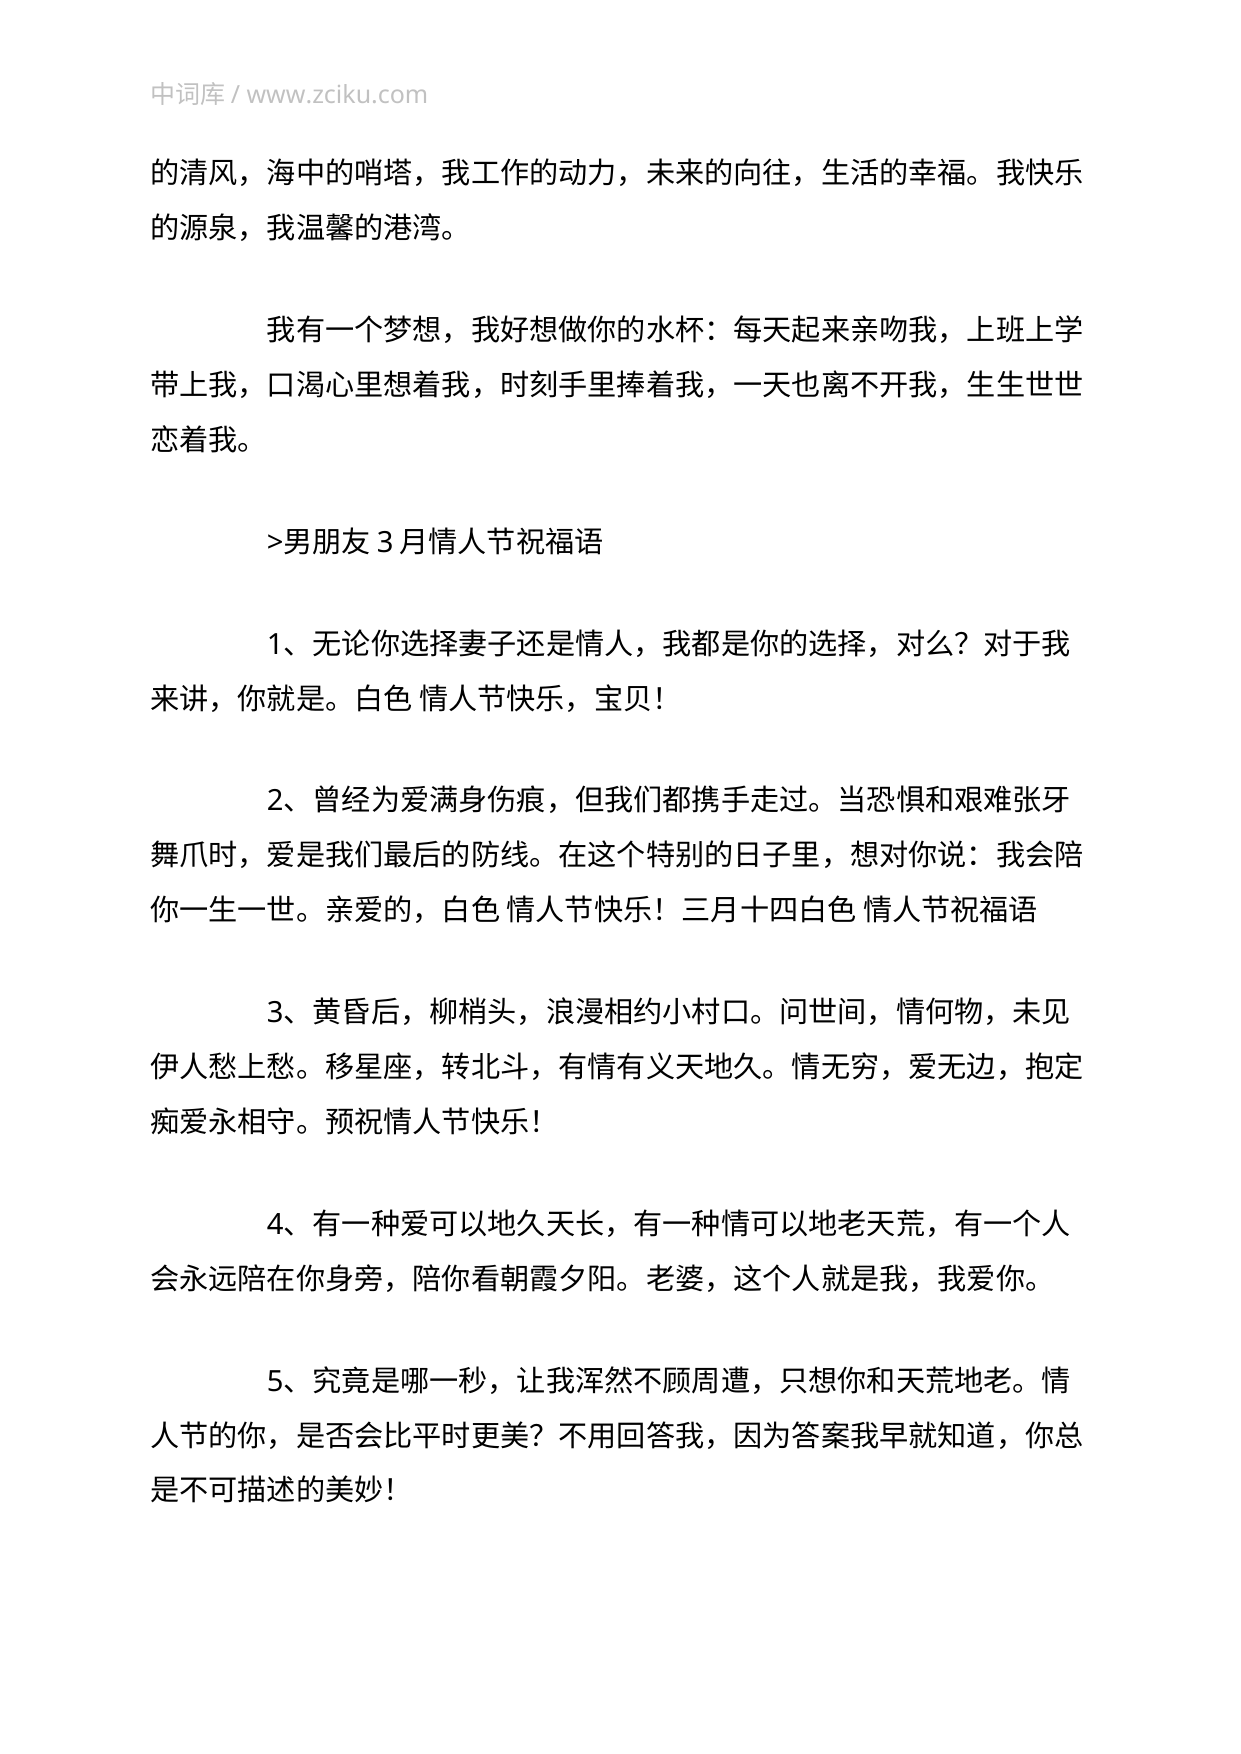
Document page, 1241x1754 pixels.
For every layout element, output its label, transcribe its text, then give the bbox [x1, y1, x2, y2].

text 1、无论你选择妻子还是情人，我都是你的选择，对么？对于我来讲，你就是。白色 情人节快乐，宝贝！ [150, 620, 1090, 717]
text 5、究竟是哪一秒，让我浑然不顾周遭，只想你和天荒地老。情人节的你，是否会比平时更美？不用回答我，因为答案我早就知道，你总是不可描述的美妙！ [150, 1357, 1090, 1509]
text >男朋友3月情人节祝福语 [150, 518, 1090, 561]
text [150, 150, 1090, 247]
text 3、黄昏后，柳梢头，浪漫相约小村口。问世间，情何物，未见伊人愁上愁。移星座，转北斗，有情有义天地久。情无穷，爱无边，抱定痴爱永相守。预祝情人节快乐！ [150, 989, 1090, 1141]
text 4、有一种爱可以地久天长，有一种情可以地老天荒，有一个人会永远陪在你身旁，陪你看朝霞夕阳。老婆，这个人就是我，我爱你。 [150, 1200, 1090, 1298]
text 我有一个梦想，我好想做你的水杯：每天起来亲吻我，上班上学带上我，口渴心里想着我，时刻手里捧着我，一天也离不开我，生生世世恋着我。 [150, 307, 1090, 459]
text 2、曾经为爱满身伤痕，但我们都携手走过。当恐惧和艰难张牙舞爪时，爱是我们最后的防线。在这个特别的日子里，想对你说：我会陪你一生一世。亲爱的，白色 情人节快乐！三月十四白色 情人节祝福语 [150, 777, 1090, 929]
